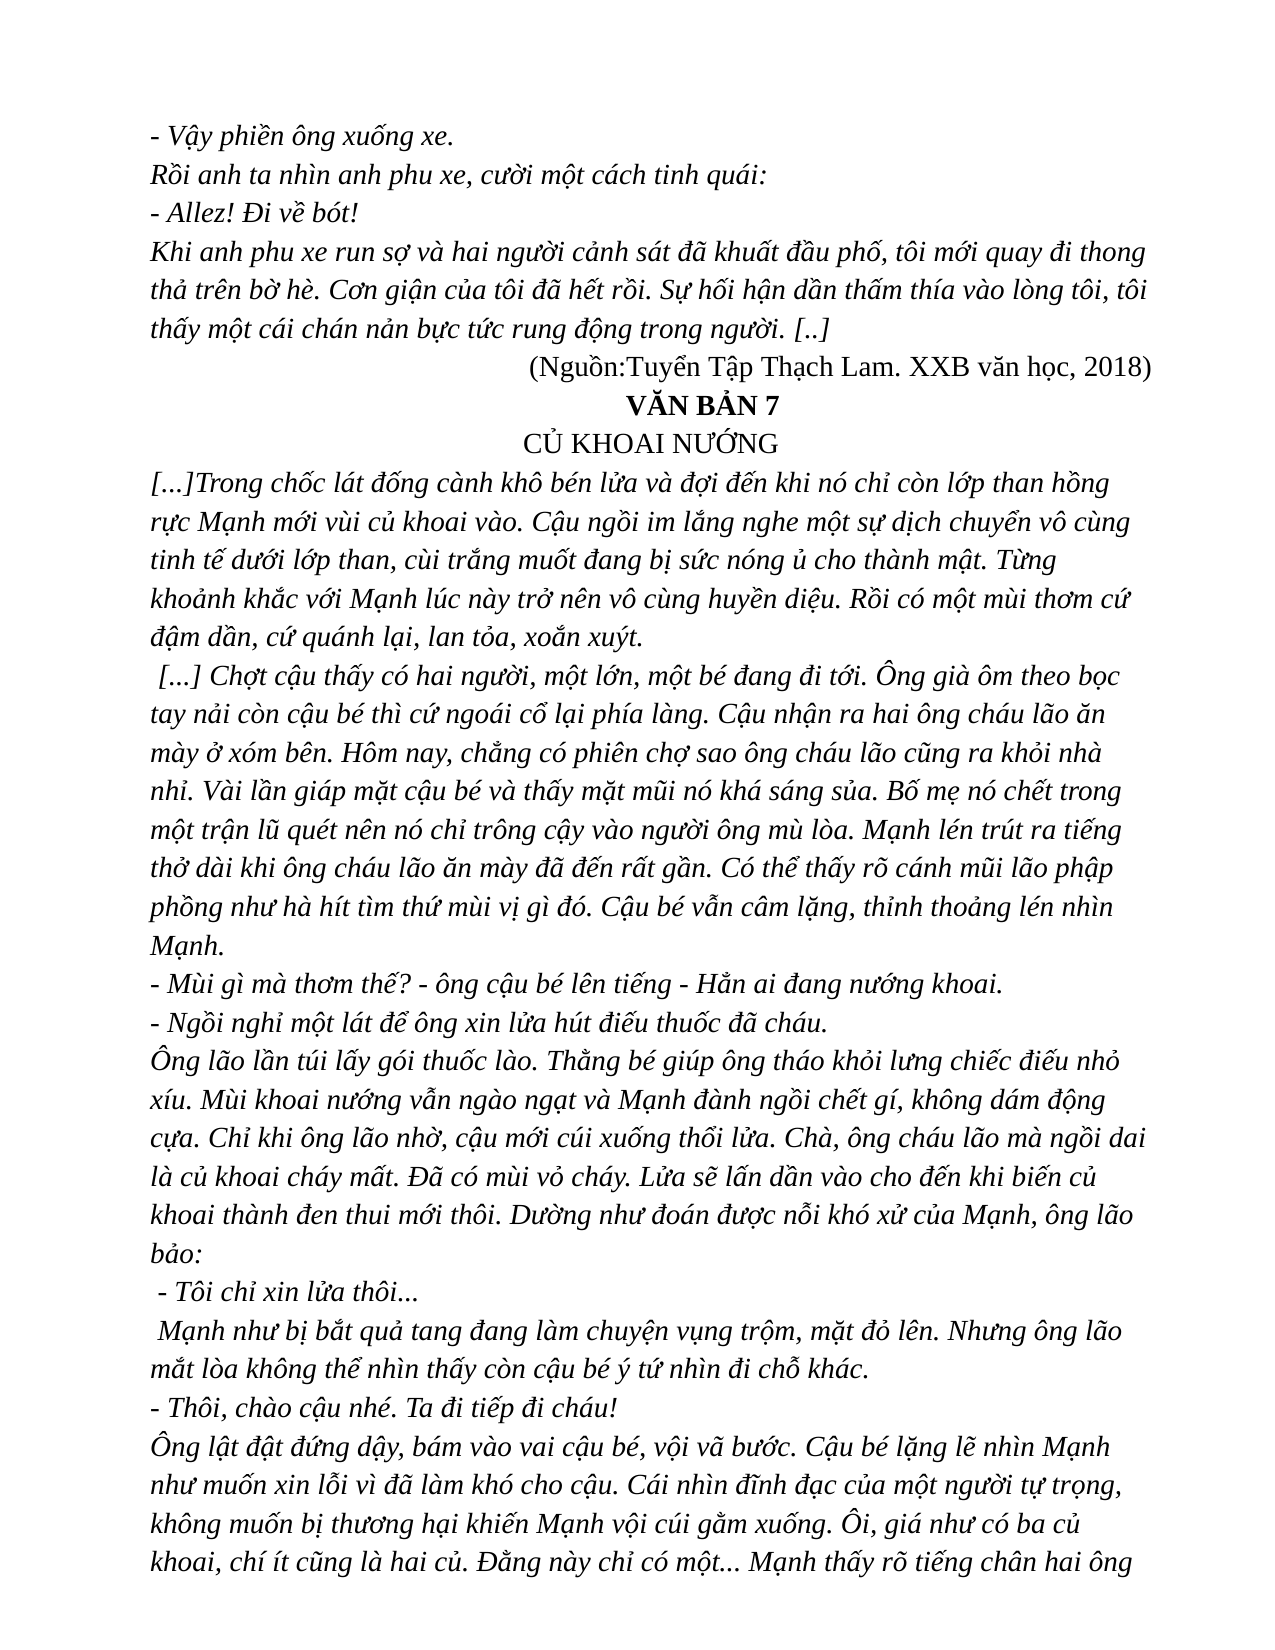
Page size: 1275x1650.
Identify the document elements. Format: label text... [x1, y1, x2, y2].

subtitle - Ngồi nghỉ một lát để ông xin lửa hút điếu thuốc đã cháu. [150, 1005, 1152, 1038]
subtitle Ông lão lần túi lấy gói thuốc lào. Thằng bé giúp ông tháo khỏi lưng chiếc điếu nhỏ xíu. Mùi khoai nướng vẫn ngào ngạt và Mạnh đành ngồi chết gí, không dám động cựa. Chỉ khi ông lão nhờ, cậu mới cúi xuống thổi lửa. Chà, ông cháu lão mà ngồi dai là củ khoai cháy mất. Đã có mùi vỏ cháy. Lửa sẽ lấn dần vào cho đến khi biến củ khoai thành đen thui mới thôi. Dường như đoán được nỗi khó xử của Mạnh, ông lão bảo: [150, 1043, 1152, 1269]
subtitle [...] Chợt cậu thấy có hai người, một lớn, một bé đang đi tới. Ông già ôm theo bọc tay nải còn cậu bé thì cứ ngoái cổ lại phía làng. Cậu nhận ra hai ông cháu lão ăn mày ở xóm bên. Hôm nay, chẳng có phiên chợ sao ông cháu lão cũng ra khỏi nhà nhỉ. Vài lần giáp mặt cậu bé và thấy mặt mũi nó khá sáng sủa. Bố mẹ nó chết trong một trận lũ quét nên nó chỉ trông cậy vào người ông mù lòa. Mạnh lén trút ra tiếng thở dài khi ông cháu lão ăn mày đã đến rất gần. Có thể thấy rõ cánh mũi lão phập phồng như hà hít tìm thứ mùi vị gì đó. Cậu bé vẫn câm lặng, thỉnh thoảng lén nhìn Mạnh. [150, 658, 1152, 961]
subtitle - Thôi, chào cậu nhé. Ta đi tiếp đi cháu! [150, 1390, 1152, 1424]
subtitle - Tôi chỉ xin lửa thôi... [150, 1274, 1152, 1308]
subtitle - Mùi gì mà thơm thế? - ông cậu bé lên tiếng - Hẳn ai đang nướng khoai. [150, 966, 1152, 1000]
text (Nguồn:Tuyển Tập Thạch Lam. XXB văn học, 2018) [150, 349, 1152, 383]
subtitle Mạnh như bị bắt quả tang đang làm chuyện vụng trộm, mặt đỏ lên. Nhưng ông lão mắt lòa không thể nhìn thấy còn cậu bé ý tứ nhìn đi chỗ khác. [150, 1313, 1152, 1385]
subtitle [...]Trong chốc lát đống cành khô bén lửa và đợi đến khi nó chỉ còn lớp than hồng rực Mạnh mới vùi củ khoai vào. Cậu ngồi im lắng nghe một sự dịch chuyển vô cùng tinh tế dưới lớp than, cùi trắng muốt đang bị sức nóng ủ cho thành mật. Từng khoảnh khắc với Mạnh lúc này trở nên vô cùng huyền diệu. Rồi có một mùi thơm cứ đậm dần, cứ quánh lại, lan tỏa, xoắn xuýt. [150, 465, 1152, 653]
text VĂN BẢN 7 [253, 388, 1152, 422]
subtitle CỦ KHOAI NƯỚNG [150, 427, 1152, 460]
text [150, 118, 1152, 344]
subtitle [150, 1429, 1152, 1578]
